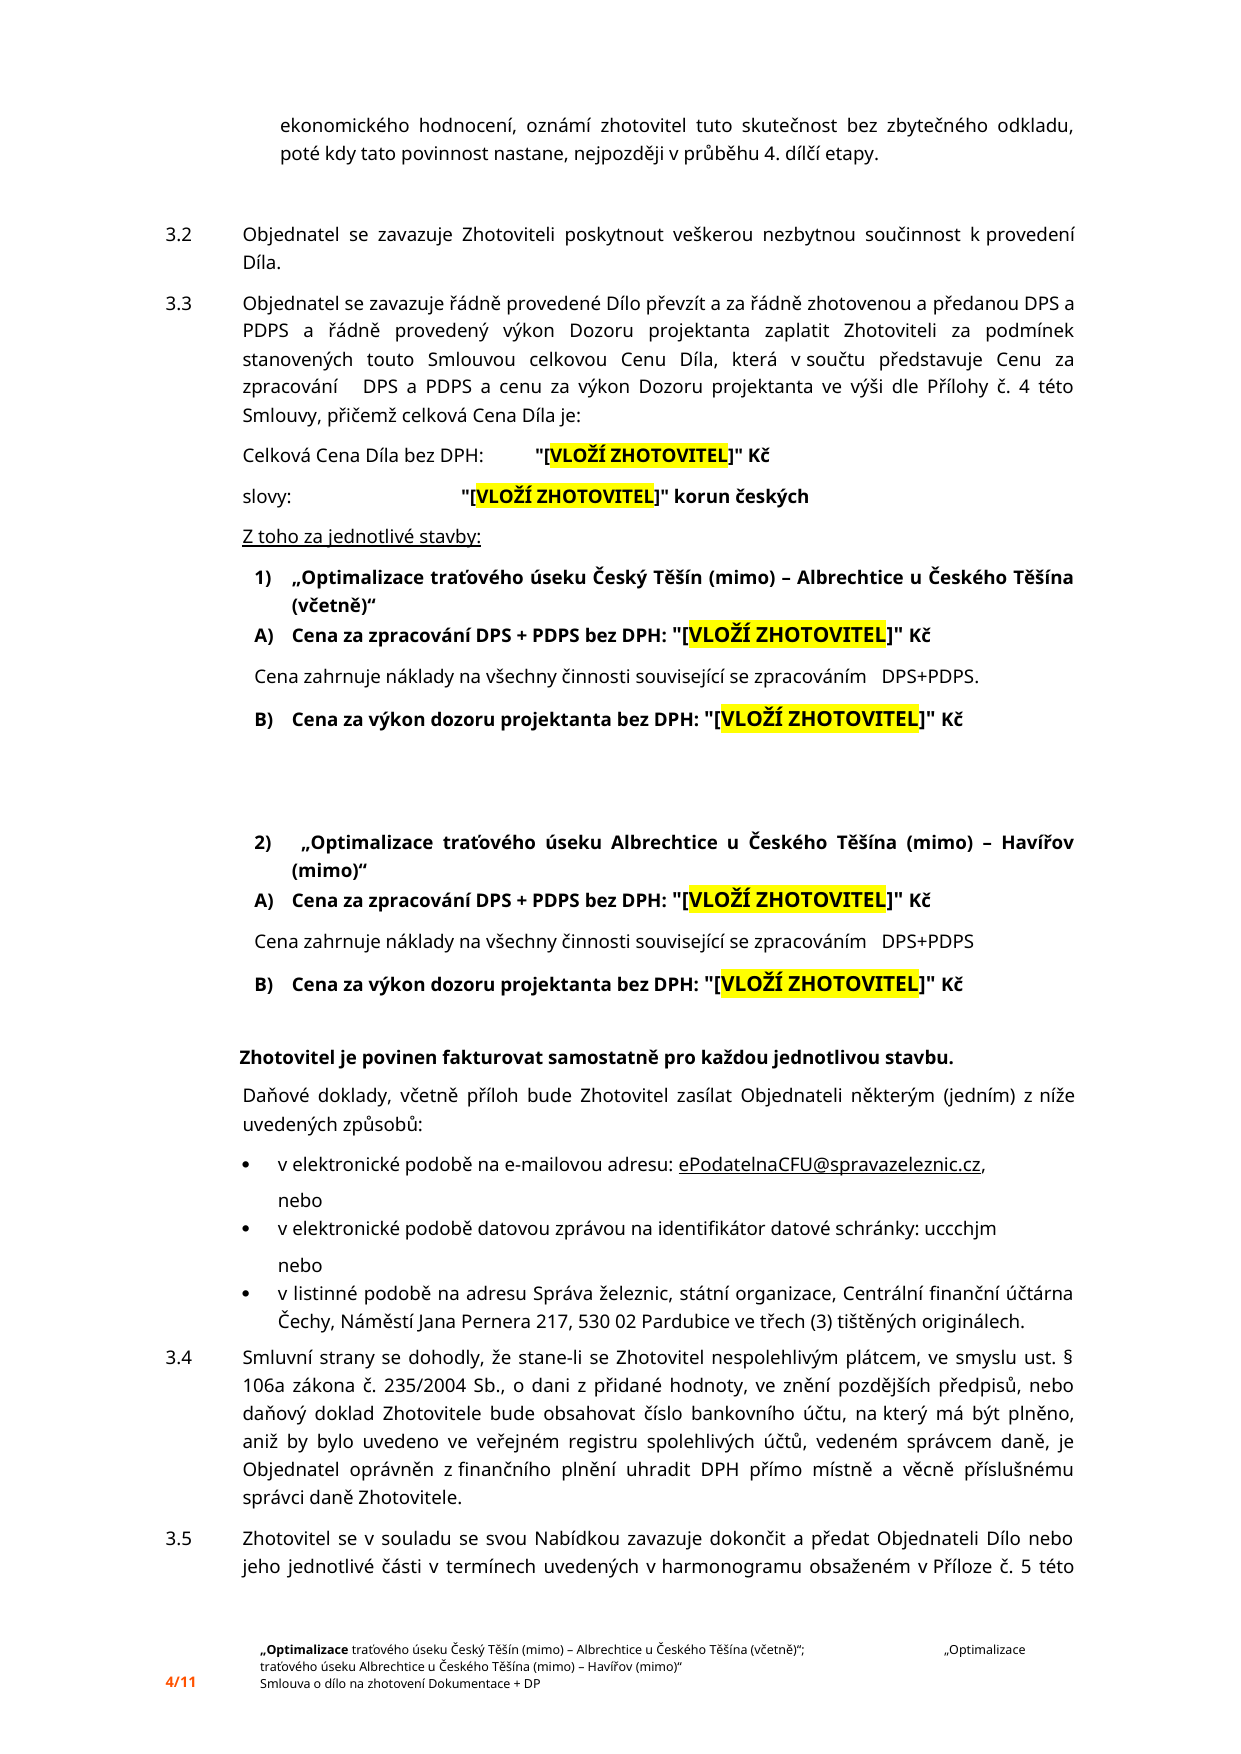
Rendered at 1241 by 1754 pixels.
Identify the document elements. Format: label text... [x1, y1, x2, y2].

text Objednatel se zavazuje řádně provedené Dílo převzít a za řádně zhotovenou a předanou DPS a PDPS a řádně provedený výkon Dozoru projektanta zaplatit Zhotoviteli za podmínek stanovených touto Smlouvou celkovou Cenu Díla, která v součtu představuje Cenu za zpracování DPS a PDPS a cenu za výkon Dozoru projektanta ve výši dle Přílohy č. 4 této Smlouvy, přičemž celková Cena Díla je: [165, 290, 1075, 427]
text nebo [278, 1252, 1075, 1278]
text Z toho za jednotlivé stavby: [242, 523, 1075, 549]
list Cena za zpracování DPS + PDPS bez DPH: "[VLOŽÍ ZHOTOVITEL]" Kč [886, 620, 1075, 648]
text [165, 1525, 1075, 1579]
list Cena za výkon dozoru projektanta bez DPH: "[VLOŽÍ ZHOTOVITEL]" Kč [919, 704, 1075, 733]
list Cena za zpracování DPS + PDPS bez DPH: "[VLOŽÍ ZHOTOVITEL]" Kč [254, 885, 689, 913]
list „Optimalizace traťového úseku Albrechtice u Českého Těšína (mimo) – Havířov (mimo)“ [254, 829, 1075, 883]
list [242, 112, 1075, 166]
text Daňové doklady, včetně příloh bude Zhotovitel zasílat Objednateli některým (jedním) z níže uvedených způsobů: [242, 1083, 1075, 1136]
text Objednatel se zavazuje Zhotoviteli poskytnout veškerou nezbytnou součinnost k provedení Díla. [165, 221, 1075, 275]
list „Optimalizace traťového úseku Český Těšín (mimo) – Albrechtice u Českého Těšína (včetně)“ [254, 564, 1075, 617]
text Smluvní strany se dohodly, že stane-li se Zhotovitel nespolehlivým plátcem, ve smyslu ust. § 106a zákona č. 235/2004 Sb., o dani z přidané hodnoty, ve znění pozdějších předpisů, nebo daňový doklad Zhotovitele bude obsahovat číslo bankovního účtu, na který má být plněno, aniž by bylo uvedeno ve veřejném registru spolehlivých účtů, vedeném správcem daně, je Objednatel oprávněn z finančního plnění uhradit DPH přímo místně a věcně příslušnému správci daně Zhotovitele. [165, 1344, 1075, 1510]
text nebo [278, 1188, 1075, 1213]
list Cena za výkon dozoru projektanta bez DPH: "[VLOŽÍ ZHOTOVITEL]" Kč [254, 704, 721, 733]
text v elektronické podobě datovou zprávou na identifikátor datové schránky: uccchjm [242, 1216, 1075, 1241]
list Cena za zpracování DPS + PDPS bez DPH: "[VLOŽÍ ZHOTOVITEL]" Kč [254, 620, 689, 648]
list Zhotovitel je povinen fakturovat samostatně pro každou jednotlivou stavbu. [239, 1041, 1075, 1070]
text Cena zahrnuje náklady na všechny činnosti související se zpracováním DPS+PDPS. [254, 664, 1075, 689]
text Celková Cena Díla bez DPH: "[VLOŽÍ ZHOTOVITEL]" Kč [242, 442, 1075, 468]
list Cena za zpracování DPS + PDPS bez DPH: "[VLOŽÍ ZHOTOVITEL]" Kč [886, 885, 1075, 913]
text slovy: "[VLOŽÍ ZHOTOVITEL]" korun českých [654, 483, 1075, 508]
list Cena za výkon dozoru projektanta bez DPH: "[VLOŽÍ ZHOTOVITEL]" Kč [919, 969, 1075, 998]
list Cena za výkon dozoru projektanta bez DPH: "[VLOŽÍ ZHOTOVITEL]" Kč [254, 969, 721, 998]
text slovy: "[VLOŽÍ ZHOTOVITEL]" korun českých [242, 483, 476, 508]
text Cena zahrnuje náklady na všechny činnosti související se zpracováním DPS+PDPS [254, 929, 1075, 954]
text v elektronické podobě na e-mailovou adresu: ePodatelnaCFU@spravazeleznic.cz, [242, 1151, 1075, 1177]
text v listinné podobě na adresu Správa železnic, státní organizace, Centrální finanční účtárna Čechy, Náměstí Jana Pernera 217, 530 02 Pardubice ve třech (3) tištěných originálech. [242, 1280, 1075, 1334]
